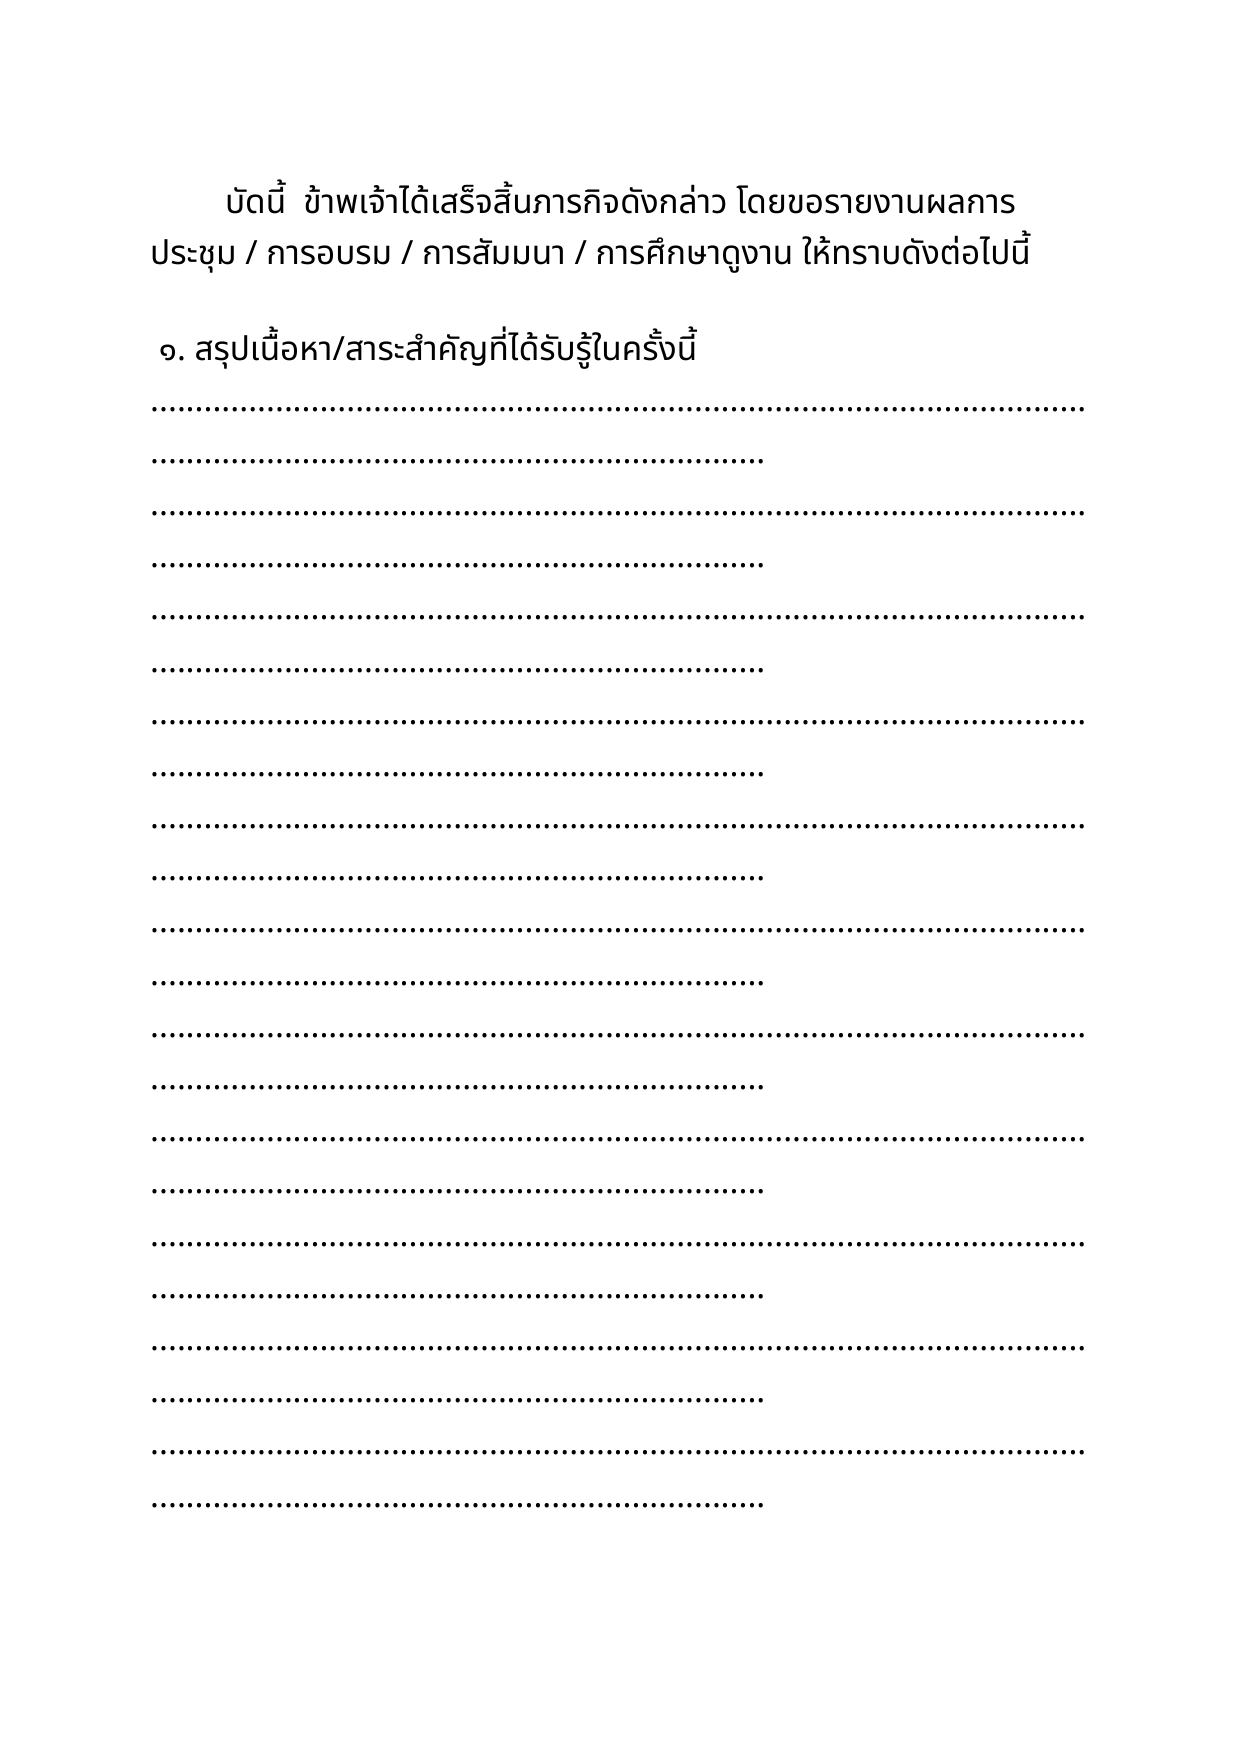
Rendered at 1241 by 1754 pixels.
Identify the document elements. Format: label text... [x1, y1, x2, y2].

text บัดนี้ ข้าพเจ้าได้เสร็จสิ้นภารกิจดังกล่าว โดยขอรายงานผลการประชุม / การอบรม / การสัมมนา / การศึกษาดูงาน ให้ทราบดังต่อไปนี้ [150, 178, 1090, 279]
text ๑. สรุปเนื้อหา/สาระสำคัญที่ได้รับรู้ในครั้งนี้ [150, 325, 1090, 375]
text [150, 1419, 1090, 1517]
